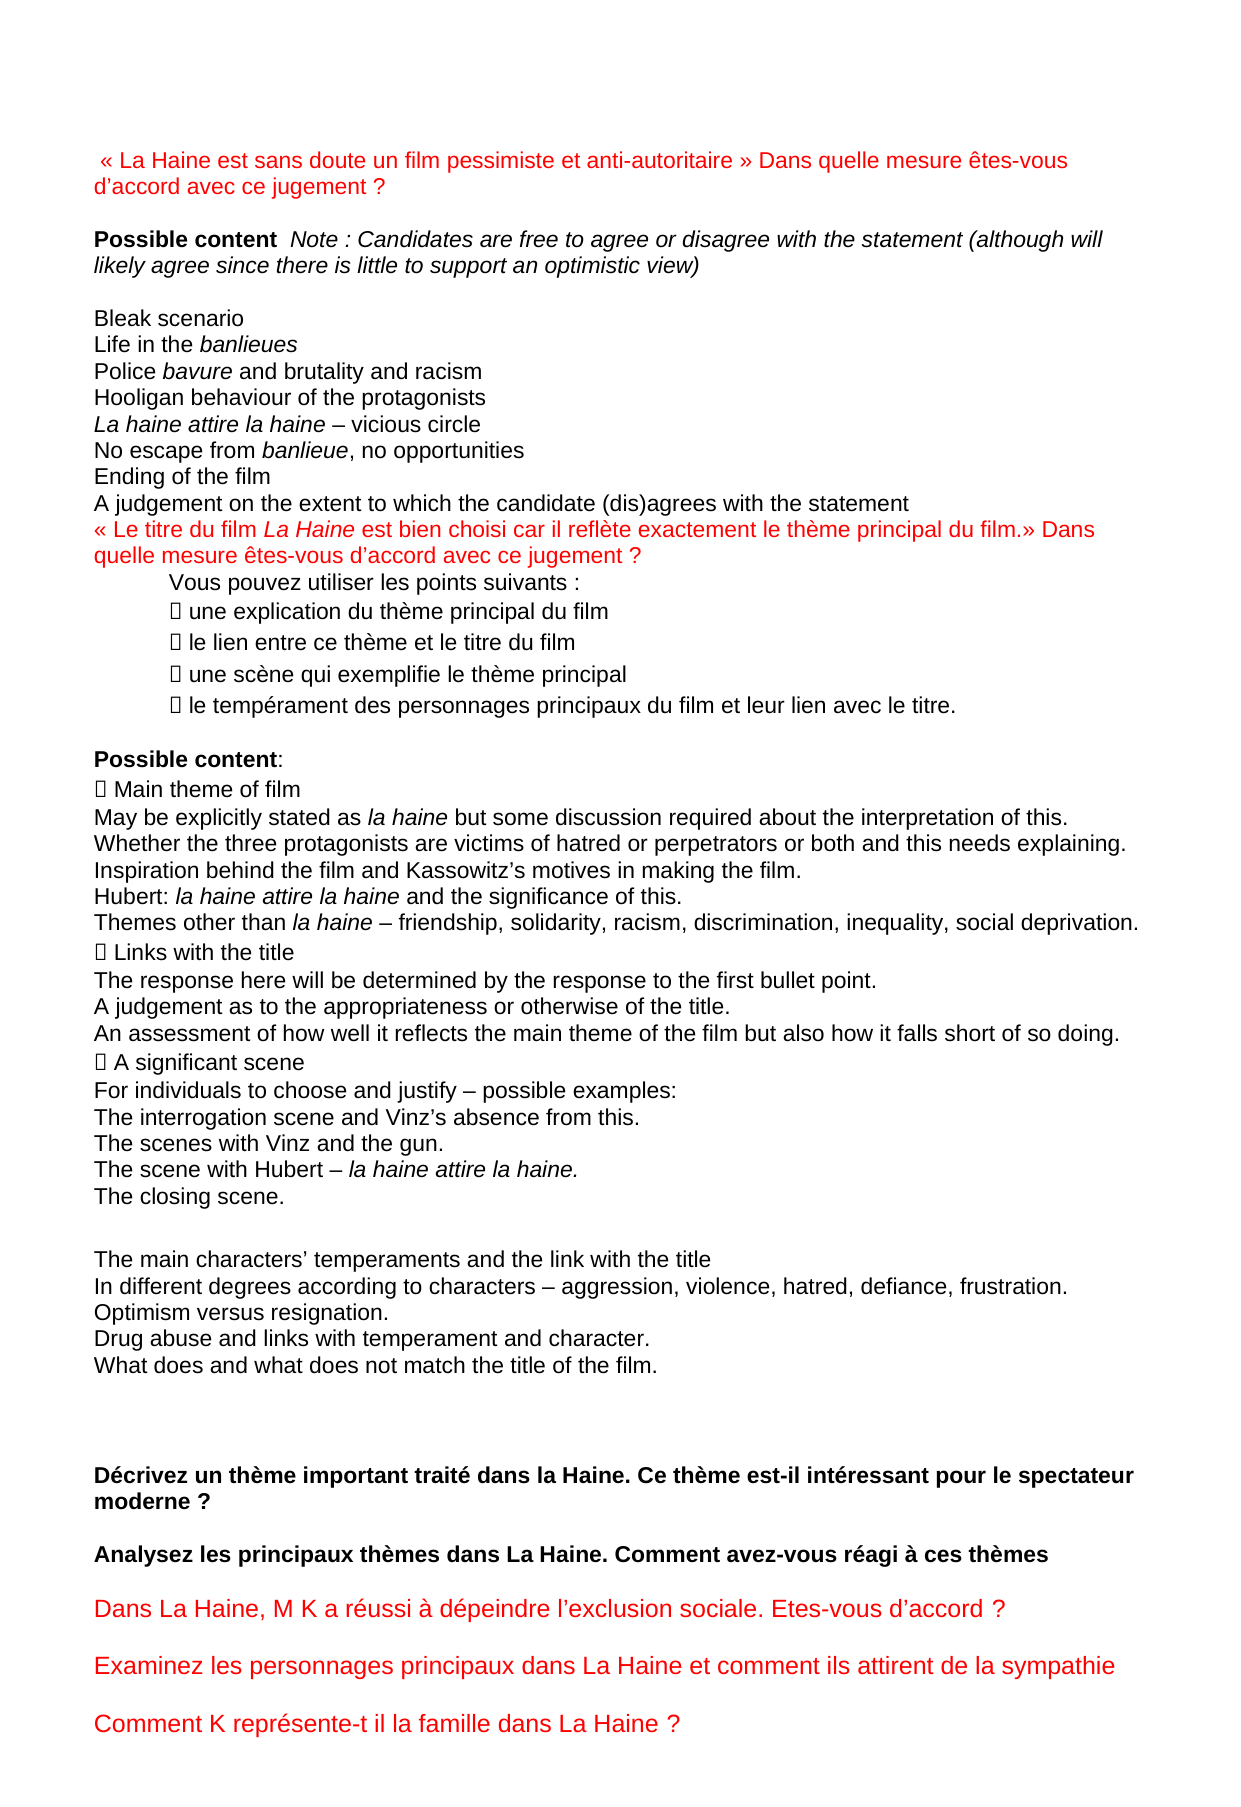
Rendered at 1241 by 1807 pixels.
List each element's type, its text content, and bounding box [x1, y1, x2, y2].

text Dans La Haine, M K a réussi à dépeindre l’exclusion sociale. Etes-vous d’accord ? [94, 1594, 1146, 1622]
text Hubert: la haine attire la haine and the significance of this. [94, 883, 1146, 909]
text Examinez les personnages principaux dans La Haine et comment ils attirent de la sympathie [94, 1651, 1146, 1680]
text  le lien entre ce thème et le titre du film [94, 626, 1146, 657]
text  Links with the title [94, 936, 1146, 967]
text For individuals to choose and justify – possible examples: [94, 1077, 1146, 1104]
text The scene with Hubert – la haine attire la haine. [94, 1156, 1146, 1183]
text Possible content: [94, 746, 1146, 773]
text Life in the banlieues [94, 331, 1146, 358]
text Police bavure and brutality and racism [94, 358, 1146, 384]
text  A significant scene [94, 1046, 1146, 1077]
text The main characters’ temperaments and the link with the title [94, 1246, 1146, 1273]
text Bleak scenario [94, 305, 1146, 331]
text Inspiration behind the film and Kassowitz’s motives in making the film. [94, 857, 1146, 883]
text Décrivez un thème important traité dans la Haine. Ce thème est-il intéressant pour le spectateur moderne ? [94, 1462, 1146, 1515]
text An assessment of how well it reflects the main theme of the film but also how it falls short of so doing. [94, 1020, 1146, 1046]
text The closing scene. [94, 1183, 1146, 1209]
text May be explicitly stated as la haine but some discussion required about the interpretation of this. [94, 804, 1146, 830]
text  une explication du thème principal du film [94, 595, 1146, 626]
text Ending of the film [94, 463, 1146, 489]
text « Le titre du film La Haine est bien choisi car il reflète exactement le thème principal du film.» Dans quelle mesure êtes-vous d’accord avec ce jugement ? [94, 516, 1146, 569]
text  le tempérament des personnages principaux du film et leur lien avec le titre. [94, 689, 1146, 720]
text No escape from banlieue, no opportunities [94, 437, 1146, 463]
text In different degrees according to characters – aggression, violence, hatred, defiance, frustration. [94, 1273, 1146, 1299]
text « La Haine est sans doute un film pessimiste et anti-autoritaire » Dans quelle mesure êtes-vous d’accord avec ce jugement ? [94, 147, 1146, 200]
text The response here will be determined by the response to the first bullet point. [94, 967, 1146, 993]
text Optimism versus resignation. [94, 1299, 1146, 1325]
text Drug abuse and links with temperament and character. [94, 1325, 1146, 1352]
text The interrogation scene and Vinz’s absence from this. [94, 1104, 1146, 1130]
text Comment K représente-t il la famille dans La Haine ? [94, 1709, 1146, 1737]
text Themes other than la haine – friendship, solidarity, racism, discrimination, inequality, social deprivation. [94, 909, 1146, 936]
text The scenes with Vinz and the gun. [94, 1130, 1146, 1156]
text A judgement on the extent to which the candidate (dis)agrees with the statement [94, 489, 1146, 516]
text Hooligan behaviour of the protagonists [94, 384, 1146, 411]
text Analysez les principaux thèmes dans La Haine. Comment avez-vous réagi à ces thèmes [94, 1541, 1146, 1567]
text A judgement as to the appropriateness or otherwise of the title. [94, 993, 1146, 1020]
text Whether the three protagonists are victims of hatred or perpetrators or both and this needs explaining. [94, 830, 1146, 857]
text La haine attire la haine – vicious circle [94, 411, 1146, 437]
text What does and what does not match the title of the film. [94, 1352, 1146, 1378]
text  Main theme of film [94, 773, 1146, 804]
text  une scène qui exemplifie le thème principal [94, 657, 1146, 689]
text Vous pouvez utiliser les points suivants : [94, 569, 1146, 595]
text Possible content Note : Candidates are free to agree or disagree with the statement (although will likely agree since there is little to support an optimistic view) [94, 226, 1146, 279]
